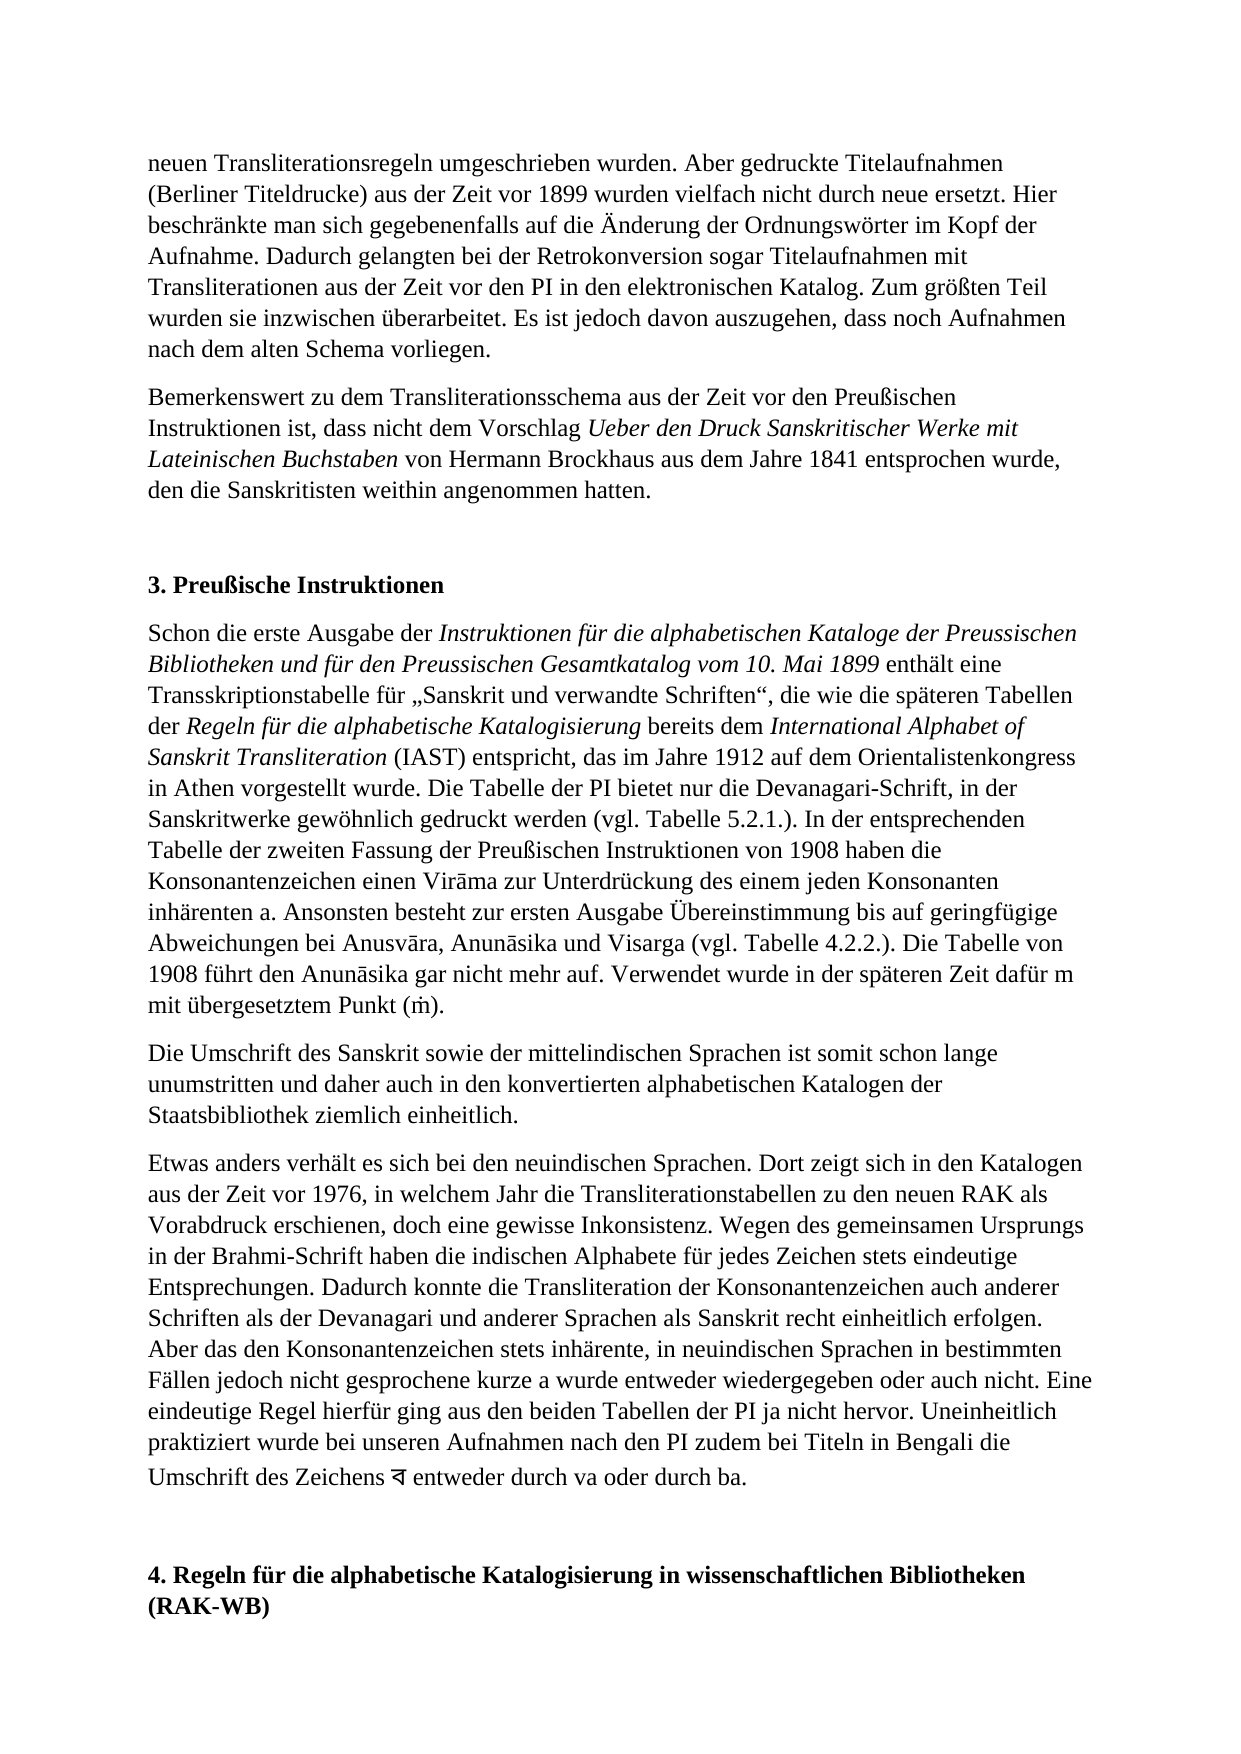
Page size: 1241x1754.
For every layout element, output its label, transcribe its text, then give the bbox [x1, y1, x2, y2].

text Bemerkenswert zu dem Transliterationsschema aus der Zeit vor den Preußischen Instruktionen ist, dass nicht dem Vorschlag Ueber den Druck Sanskritischer Werke mit Lateinischen Buchstaben von Hermann Brockhaus aus dem Jahre 1841 entsprochen wurde, den die Sanskritisten weithin angenommen hatten. [148, 382, 1093, 503]
text 3. Preußische Instruktionen [148, 570, 1093, 599]
text Schon die erste Ausgabe der Instruktionen für die alphabetischen Kataloge der Preussischen Bibliotheken und für den Preussischen Gesamtkatalog vom 10. Mai 1899 enthält eine Transskriptionstabelle für „Sanskrit und verwandte Schriften“, die wie die späteren Tabellen der Regeln für die alphabetische Katalogisierung bereits dem International Alphabet of Sanskrit Transliteration (IAST) entspricht, das im Jahre 1912 auf dem Orientalistenkongress in Athen vorgestellt wurde. Die Tabelle der PI bietet nur die Devanagari-Schrift, in der Sanskritwerke gewöhnlich gedruckt werden (vgl. Tabelle 5.2.1.). In der entsprechenden Tabelle der zweiten Fassung der Preußischen Instruktionen von 1908 haben die Konsonantenzeichen einen Virāma zur Unterdrückung des einem jeden Konsonanten inhärenten a. Ansonsten besteht zur ersten Ausgabe Übereinstimmung bis auf geringfügige Abweichungen bei Anusvāra, Anunāsika und Visarga (vgl. Tabelle 4.2.2.). Die Tabelle von 1908 führt den Anunāsika gar nicht mehr auf. Verwendet wurde in der späteren Zeit dafür m mit übergesetztem Punkt (ṁ). [148, 618, 1093, 1019]
text 4. Regeln für die alphabetische Katalogisierung in wissenschaftlichen Bibliotheken (RAK-WB) [148, 1560, 1093, 1619]
text Die Umschrift des Sanskrit sowie der mittelindischen Sprachen ist somit schon lange unumstritten und daher auch in den konvertierten alphabetischen Katalogen der Staatsbibliothek ziemlich einheitlich. [148, 1038, 1093, 1129]
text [148, 148, 1093, 363]
text Etwas anders verhält es sich bei den neuindischen Sprachen. Dort zeigt sich in den Katalogen aus der Zeit vor 1976, in welchem Jahr die Transliterationstabellen zu den neuen RAK als Vorabdruck erschienen, doch eine gewisse Inkonsistenz. Wegen des gemeinsamen Ursprungs in der Brahmi-Schrift haben die indischen Alphabete für jedes Zeichen stets eindeutige Entsprechungen. Dadurch konnte die Transliteration der Konsonantenzeichen auch anderer Schriften als der Devanagari und anderer Sprachen als Sanskrit recht einheitlich erfolgen. Aber das den Konsonantenzeichen stets inhärente, in neuindischen Sprachen in bestimmten Fällen jedoch nicht gesprochene kurze a wurde entweder wiedergegeben oder auch nicht. Eine eindeutige Regel hierfür ging aus den beiden Tabellen der PI ja nicht hervor. Uneinheitlich praktiziert wurde bei unseren Aufnahmen nach den PI zudem bei Titeln in Bengali die Umschrift des Zeichens ব entweder durch va oder durch ba. [148, 1148, 1093, 1493]
